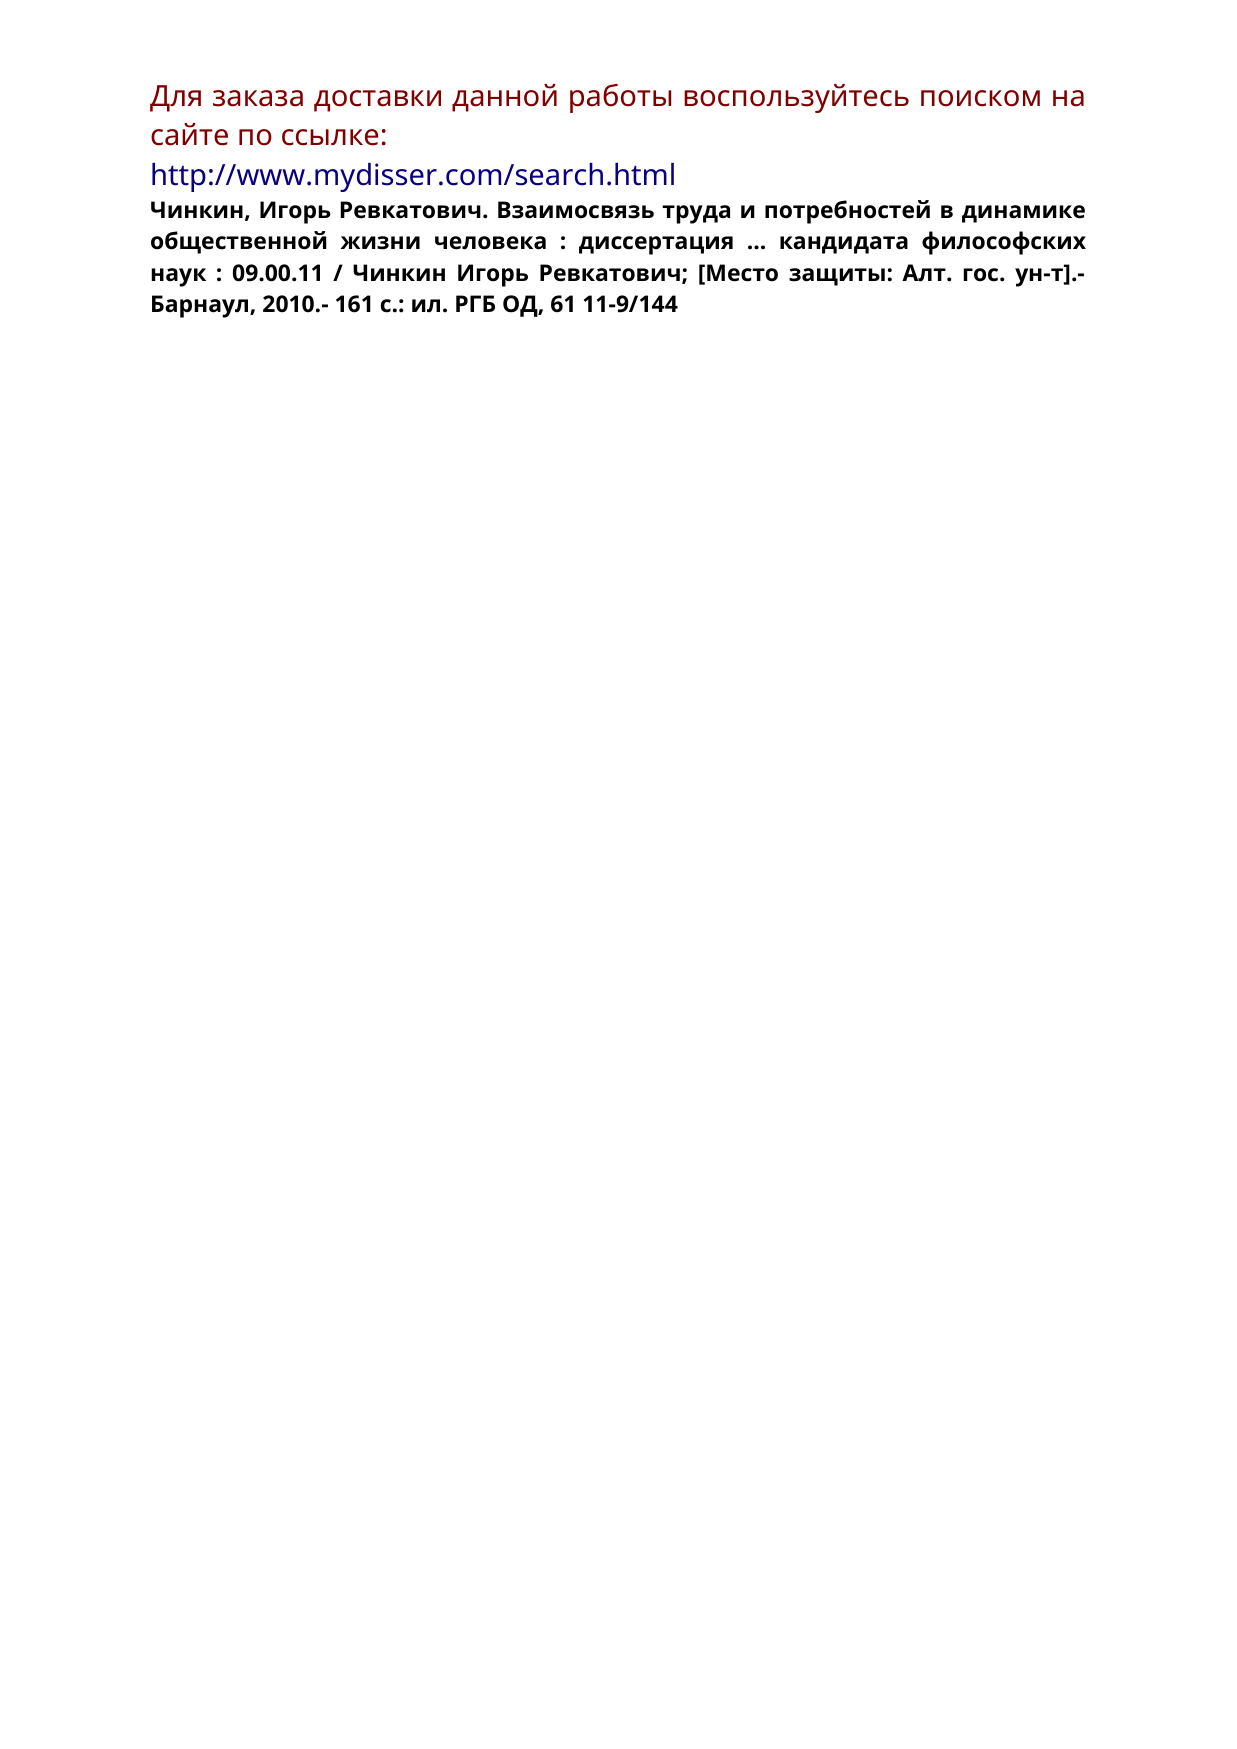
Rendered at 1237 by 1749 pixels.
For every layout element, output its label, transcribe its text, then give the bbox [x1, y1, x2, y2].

text Чинкин, Игорь Ревкатович. Взаимосвязь труда и потребностей в динамике общественной жизни человека : диссертация ... кандидата философских наук : 09.00.11 / Чинкин Игорь Ревкатович; [Место защиты: Алт. гос. ун-т].- Барнаул, 2010.- 161 с.: ил. РГБ ОД, 61 11-9/144 [150, 194, 1086, 319]
